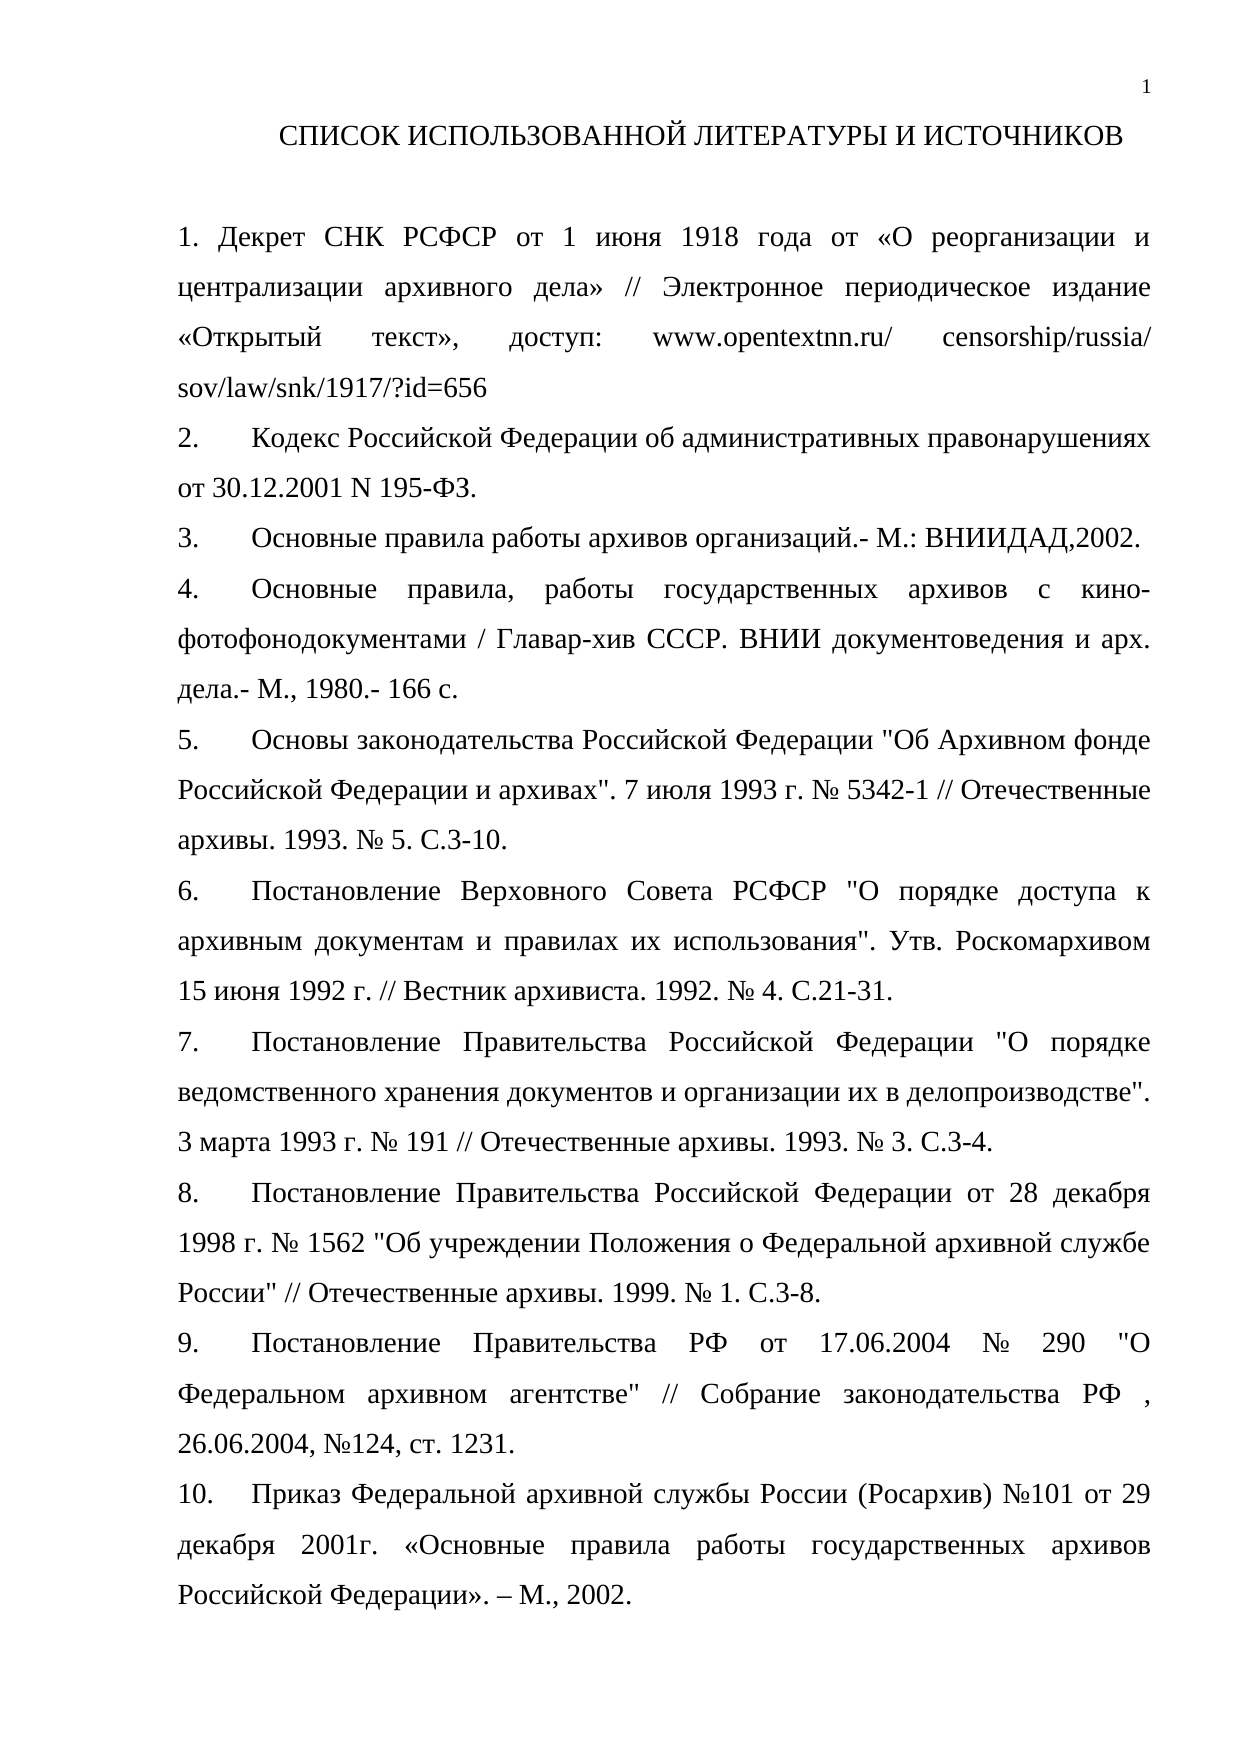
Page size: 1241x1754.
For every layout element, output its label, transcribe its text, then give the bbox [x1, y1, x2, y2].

text 1. Декрет СНК РСФСР от 1 июня 1918 года от «О реорганизации и централизации архивного дела» // Электронное периодическое издание «Открытый текст», доступ: www.opentextnn.ru/ censorship/russia/ sov/law/snk/1917/?id=656 [177, 219, 1152, 403]
list Основные правила работы архивов организаций.- М.: ВНИИДАД,2002. [177, 521, 1152, 554]
list Основные правила, работы государственных архивов с кино-фотофонодокументами / Главар-хив СССР. ВНИИ документоведения и арх. дела.- М., 1980.- 166 с. [177, 571, 1152, 705]
list Основы законодательства Российской Федерации "Об Архивном фонде Российской Федерации и архивах". 7 июля 1993 г. № 5342-1 // Отечественные архивы. 1993. № 5. С.3-10. [177, 722, 1152, 856]
list Постановление Правительства Российской Федерации "О порядке ведомственного хранения документов и организации их в делопроизводстве". 3 марта 1993 г. № 191 // Отечественные архивы. 1993. № 3. С.3-4. [177, 1024, 1152, 1158]
list Постановление Правительства Российской Федерации от 28 декабря 1998 г. № 1562 "Об учреждении Положения о Федеральной архивной службе России" // Отечественные архивы. 1999. № 1. С.3-8. [177, 1175, 1152, 1309]
text СПИСОК ИСПОЛЬЗОВАННОЙ ЛИТЕРАТУРЫ И ИСТОЧНИКОВ [177, 118, 1152, 152]
list Кодекс Российской Федерации об административных правонарушениях от 30.12.2001 N 195-ФЗ. [177, 420, 1152, 504]
list Приказ Федеральной архивной службы России (Росархив) №101 от 29 декабря 2001г. «Основные правила работы государственных архивов Российской Федерации». – М., 2002. [177, 1477, 1152, 1611]
list Постановление Верховного Совета РСФСР "О порядке доступа к архивным документам и правилах их использования". Утв. Роскомархивом 15 июня 1992 г. // Вестник архивиста. 1992. № 4. С.21-31. [177, 873, 1152, 1007]
list Постановление Правительства РФ от 17.06.2004 № 290 "О Федеральном архивном агентстве" // Собрание законодательства РФ , 26.06.2004, №124, ст. 1231. [177, 1326, 1152, 1460]
